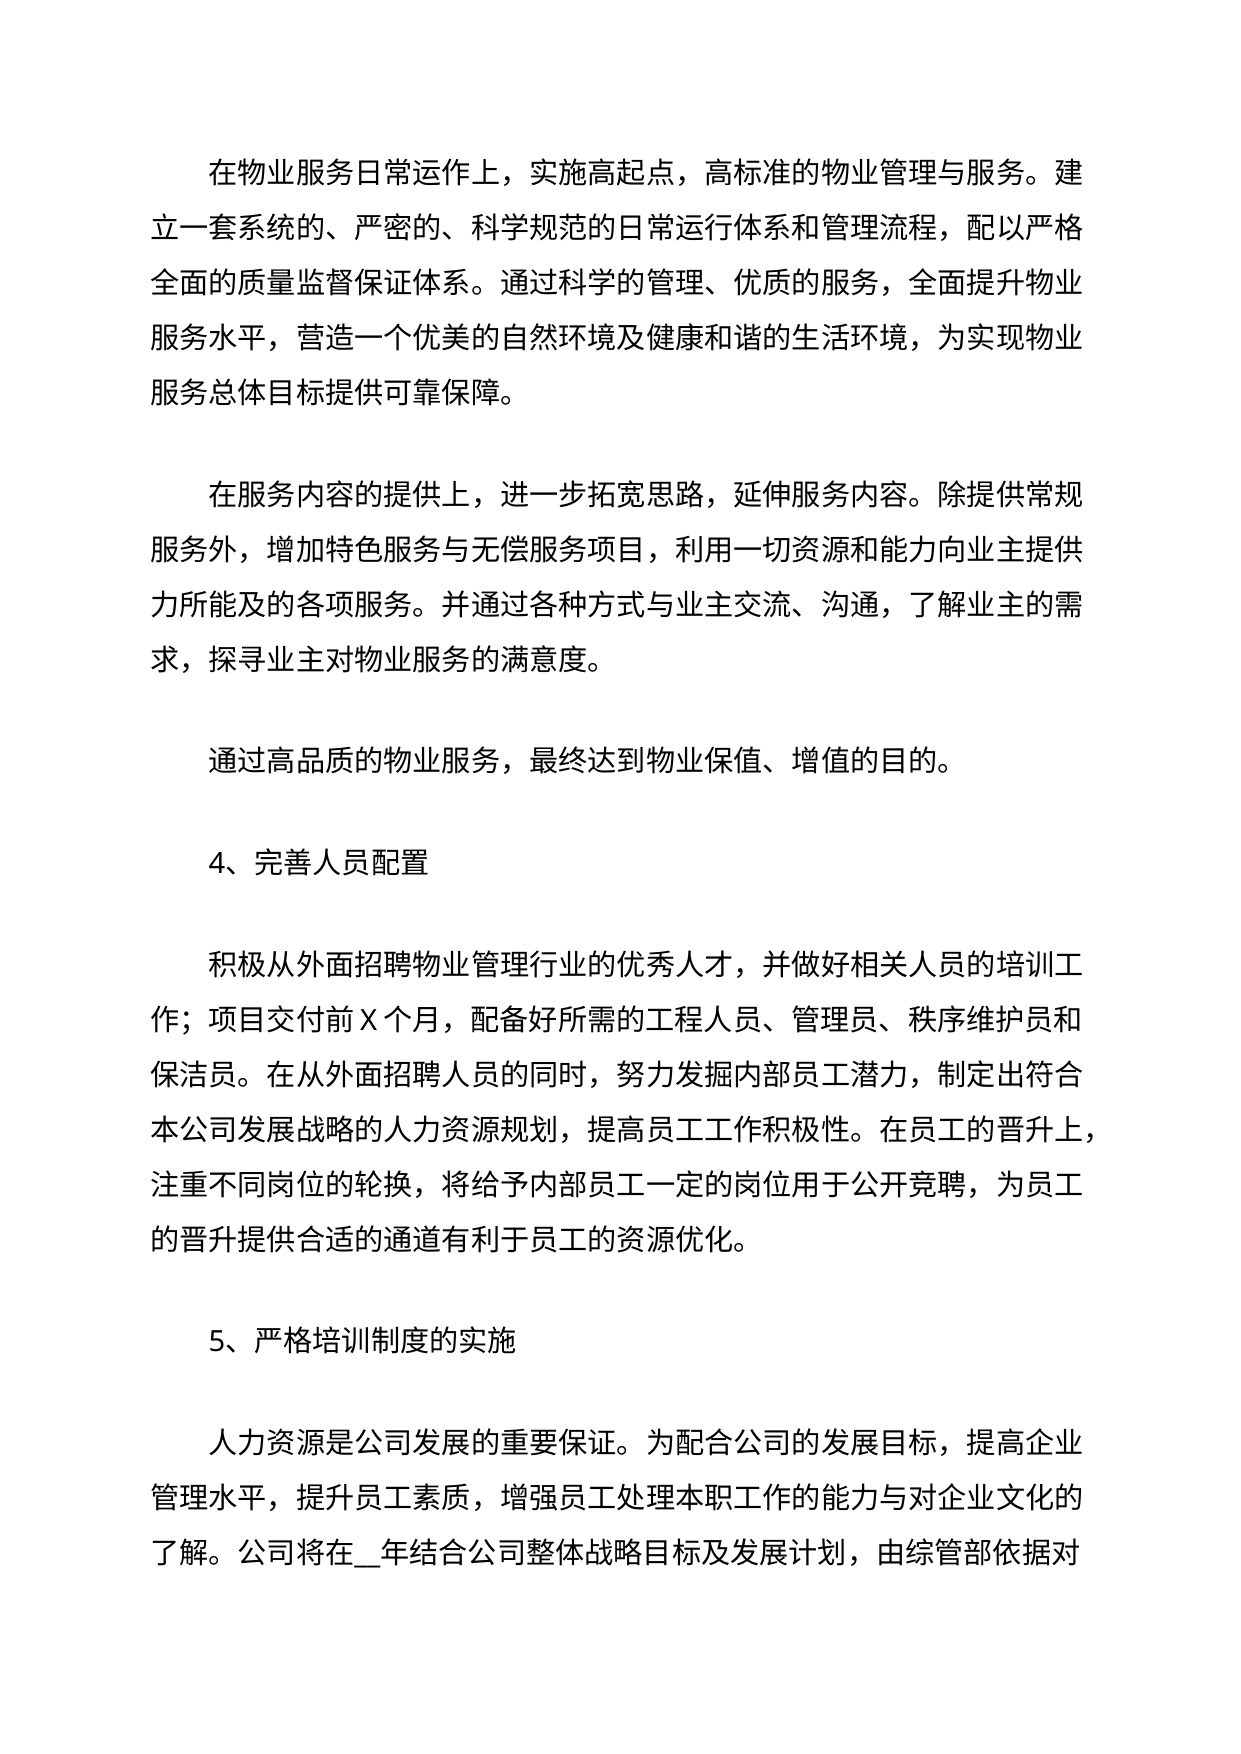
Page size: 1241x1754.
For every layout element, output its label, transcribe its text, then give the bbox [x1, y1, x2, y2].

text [150, 1420, 1090, 1572]
text 积极从外面招聘物业管理行业的优秀人才，并做好相关人员的培训工作；项目交付前X个月，配备好所需的工程人员、管理员、秩序维护员和保洁员。在从外面招聘人员的同时，努力发掘内部员工潜力，制定出符合本公司发展战略的人力资源规划，提高员工工作积极性。在员工的晋升上，注重不同岗位的轮换，将给予内部员工一定的岗位用于公开竞聘，为员工的晋升提供合适的通道有利于员工的资源优化。 [150, 942, 1090, 1258]
text 在物业服务日常运作上，实施高起点，高标准的物业管理与服务。建立一套系统的、严密的、科学规范的日常运行体系和管理流程，配以严格全面的质量监督保证体系。通过科学的管理、优质的服务，全面提升物业服务水平，营造一个优美的自然环境及健康和谐的生活环境，为实现物业服务总体目标提供可靠保障。 [150, 150, 1090, 412]
text 在服务内容的提供上，进一步拓宽思路，延伸服务内容。除提供常规服务外，增加特色服务与无偿服务项目，利用一切资源和能力向业主提供力所能及的各项服务。并通过各种方式与业主交流、沟通，了解业主的需求，探寻业主对物业服务的满意度。 [150, 471, 1090, 678]
text 通过高品质的物业服务，最终达到物业保值、增值的目的。 [150, 738, 1090, 780]
text 4、完善人员配置 [150, 839, 1090, 882]
text 5、严格培训制度的实施 [150, 1318, 1090, 1360]
